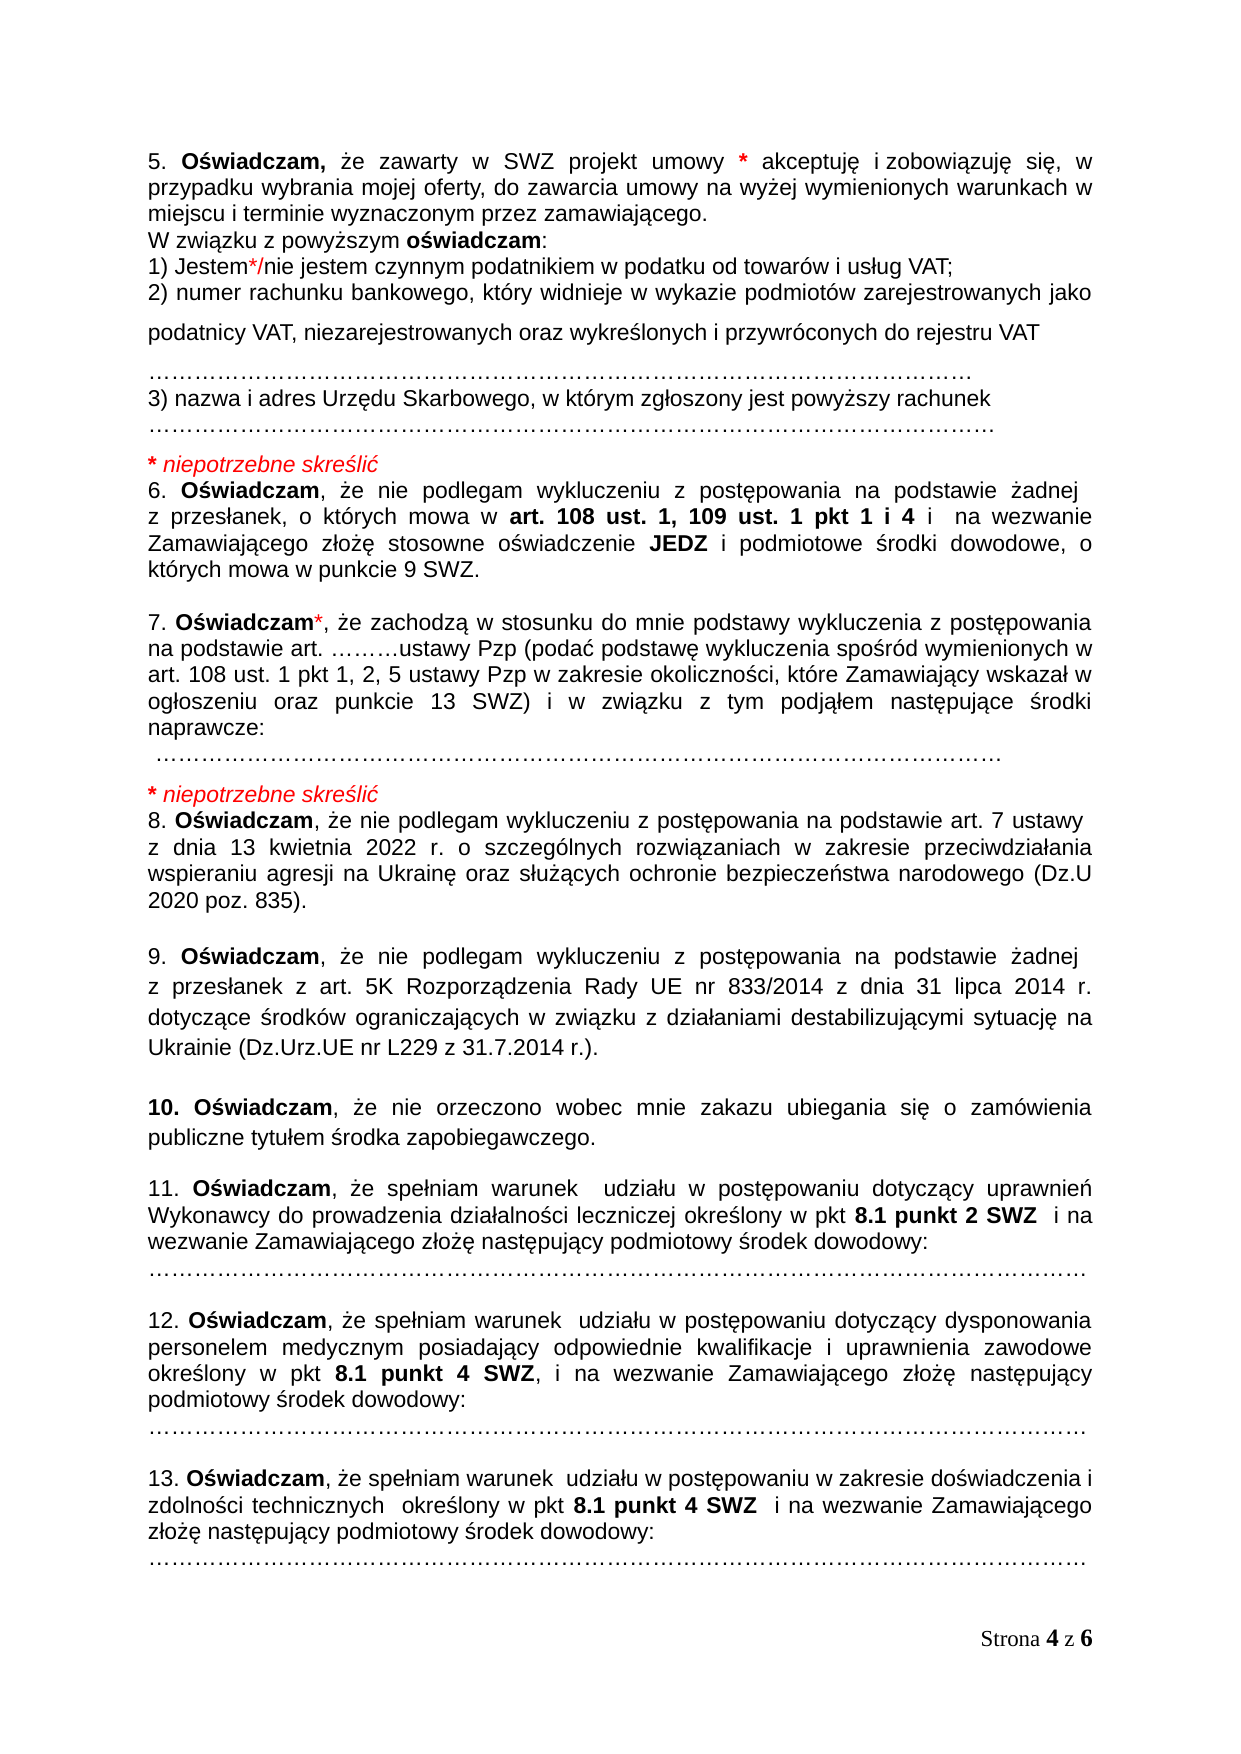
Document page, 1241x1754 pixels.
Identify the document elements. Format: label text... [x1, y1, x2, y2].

text …………………………………………………………………………………………………………… [148, 1413, 1093, 1439]
text * niepotrzebne skreślić [148, 781, 1093, 807]
text W związku z powyższym oświadczam: [148, 227, 1093, 253]
text 8. Oświadczam, że nie podlegam wykluczeniu z postępowania na podstawie art. 7 ustawy z dnia 13 kwietnia 2022 r. o szczególnych rozwiązaniach w zakresie przeciwdziałania wspieraniu agresji na Ukrainę oraz służących ochronie bezpieczeństwa narodowego (Dz.U 2020 poz. 835). [148, 807, 1093, 913]
text 13. Oświadczam, że spełniam warunek udziału w postępowaniu w zakresie doświadczenia i zdolności technicznych określony w pkt 8.1 punkt 4 SWZ i na wezwanie Zamawiającego złożę następujący podmiotowy środek dowodowy: [148, 1465, 1093, 1544]
text 10. Oświadczam, że nie orzeczono wobec mnie zakazu ubiegania się o zamówienia publiczne tytułem środka zapobiegawczego. [148, 1094, 1093, 1151]
text 9. Oświadczam, że nie podlegam wykluczeniu z postępowania na podstawie żadnej z przesłanek z art. 5K Rozporządzenia Rady UE nr 833/2014 z dnia 31 lipca 2014 r. dotyczące środków ograniczających w związku z działaniami destabilizującymi sytuację na Ukrainie (Dz.Urz.UE nr L229 z 31.7.2014 r.). [148, 943, 1093, 1060]
text ………………………………………………………………………………………………… [148, 740, 1093, 767]
text 2) numer rachunku bankowego, który widnieje w wykazie podmiotów zarejestrowanych jako podatnicy VAT, niezarejestrowanych oraz wykreślonych i przywróconych do rejestru VAT [148, 279, 1093, 345]
text 11. Oświadczam, że spełniam warunek udziału w postępowaniu dotyczący uprawnień Wykonawcy do prowadzenia działalności leczniczej określony w pkt 8.1 punkt 2 SWZ i na wezwanie Zamawiającego złożę następujący podmiotowy środek dowodowy: [148, 1175, 1093, 1254]
text 5. Oświadczam, że zawarty w SWZ projekt umowy * akceptuję i zobowiązuję się, w przypadku wybrania mojej oferty, do zawarcia umowy na wyżej wymienionych warunkach w miejscu i terminie wyznaczonym przez zamawiającego. [148, 148, 1093, 227]
text 3) nazwa i adres Urzędu Skarbowego, w którym zgłoszony jest powyższy rachunek [148, 385, 1093, 411]
text 7. Oświadczam*, że zachodzą w stosunku do mnie podstawy wykluczenia z postępowania na podstawie art. ………ustawy Pzp (podać podstawę wykluczenia spośród wymienionych w art. 108 ust. 1 pkt 1, 2, 5 ustawy Pzp w zakresie okoliczności, które Zamawiający wskazał w ogłoszeniu oraz punkcie 13 SWZ) i w związku z tym podjąłem następujące środki naprawcze: [148, 609, 1093, 740]
text * niepotrzebne skreślić [148, 451, 1093, 477]
text 6. Oświadczam, że nie podlegam wykluczeniu z postępowania na podstawie żadnej z przesłanek, o których mowa w art. 108 ust. 1, 109 ust. 1 pkt 1 i 4 i na wezwanie Zamawiającego złożę stosowne oświadczenie JEDZ i podmiotowe środki dowodowe, o których mowa w punkcie 9 SWZ. [148, 477, 1093, 582]
text ……………………………………………………………………………………………… [148, 358, 1093, 385]
text ………………………………………………………………………………………………… [148, 411, 1093, 437]
text 12. Oświadczam, że spełniam warunek udziału w postępowaniu dotyczący dysponowania personelem medycznym posiadający odpowiednie kwalifikacje i uprawnienia zawodowe określony w pkt 8.1 punkt 4 SWZ, i na wezwanie Zamawiającego złożę następujący podmiotowy środek dowodowy: [148, 1307, 1093, 1413]
text …………………………………………………………………………………………………………… [148, 1254, 1093, 1281]
text 1) Jestem*/nie jestem czynnym podatnikiem w podatku od towarów i usług VAT; [148, 253, 1093, 279]
text …………………………………………………………………………………………………………… [148, 1544, 1093, 1571]
